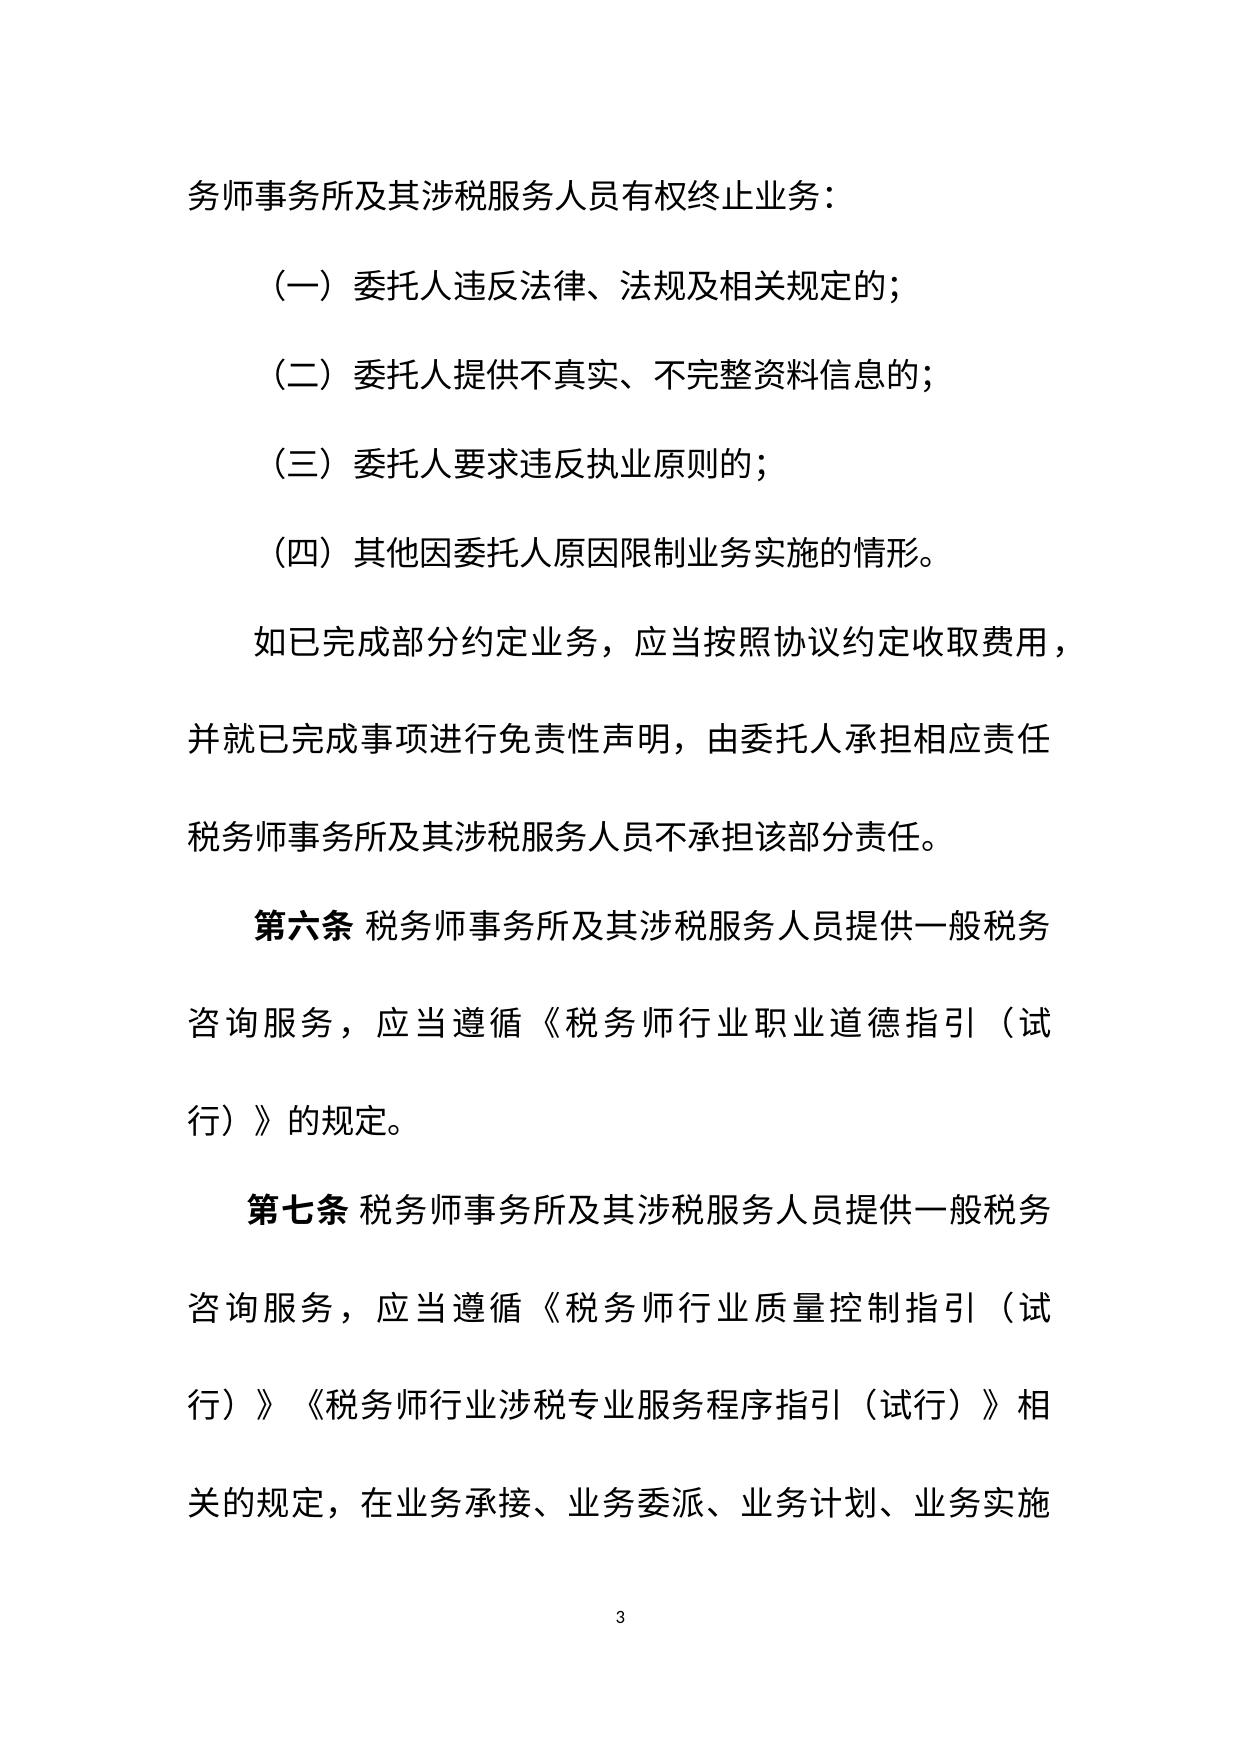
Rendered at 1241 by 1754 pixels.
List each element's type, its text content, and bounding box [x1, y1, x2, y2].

text （三）委托人要求违反执业原则的； [187, 429, 1053, 494]
text （二）委托人提供不真实、不完整资料信息的； [187, 340, 1053, 405]
text 第六条 税务师事务所及其涉税服务人员提供一般税务咨询服务，应当遵循《税务师行业职业道德指引（试行）》的规定。 [187, 891, 1053, 1151]
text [187, 162, 1053, 227]
text （一）委托人违反法律、法规及相关规定的； [187, 251, 1053, 316]
text （四）其他因委托人原因限制业务实施的情形。 [187, 518, 1053, 583]
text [187, 1175, 1053, 1533]
text 如已完成部分约定业务，应当按照协议约定收取费用，并就已完成事项进行免责性声明，由委托人承担相应责任，税务师事务所及其涉税服务人员不承担该部分责任。 [187, 607, 1053, 867]
